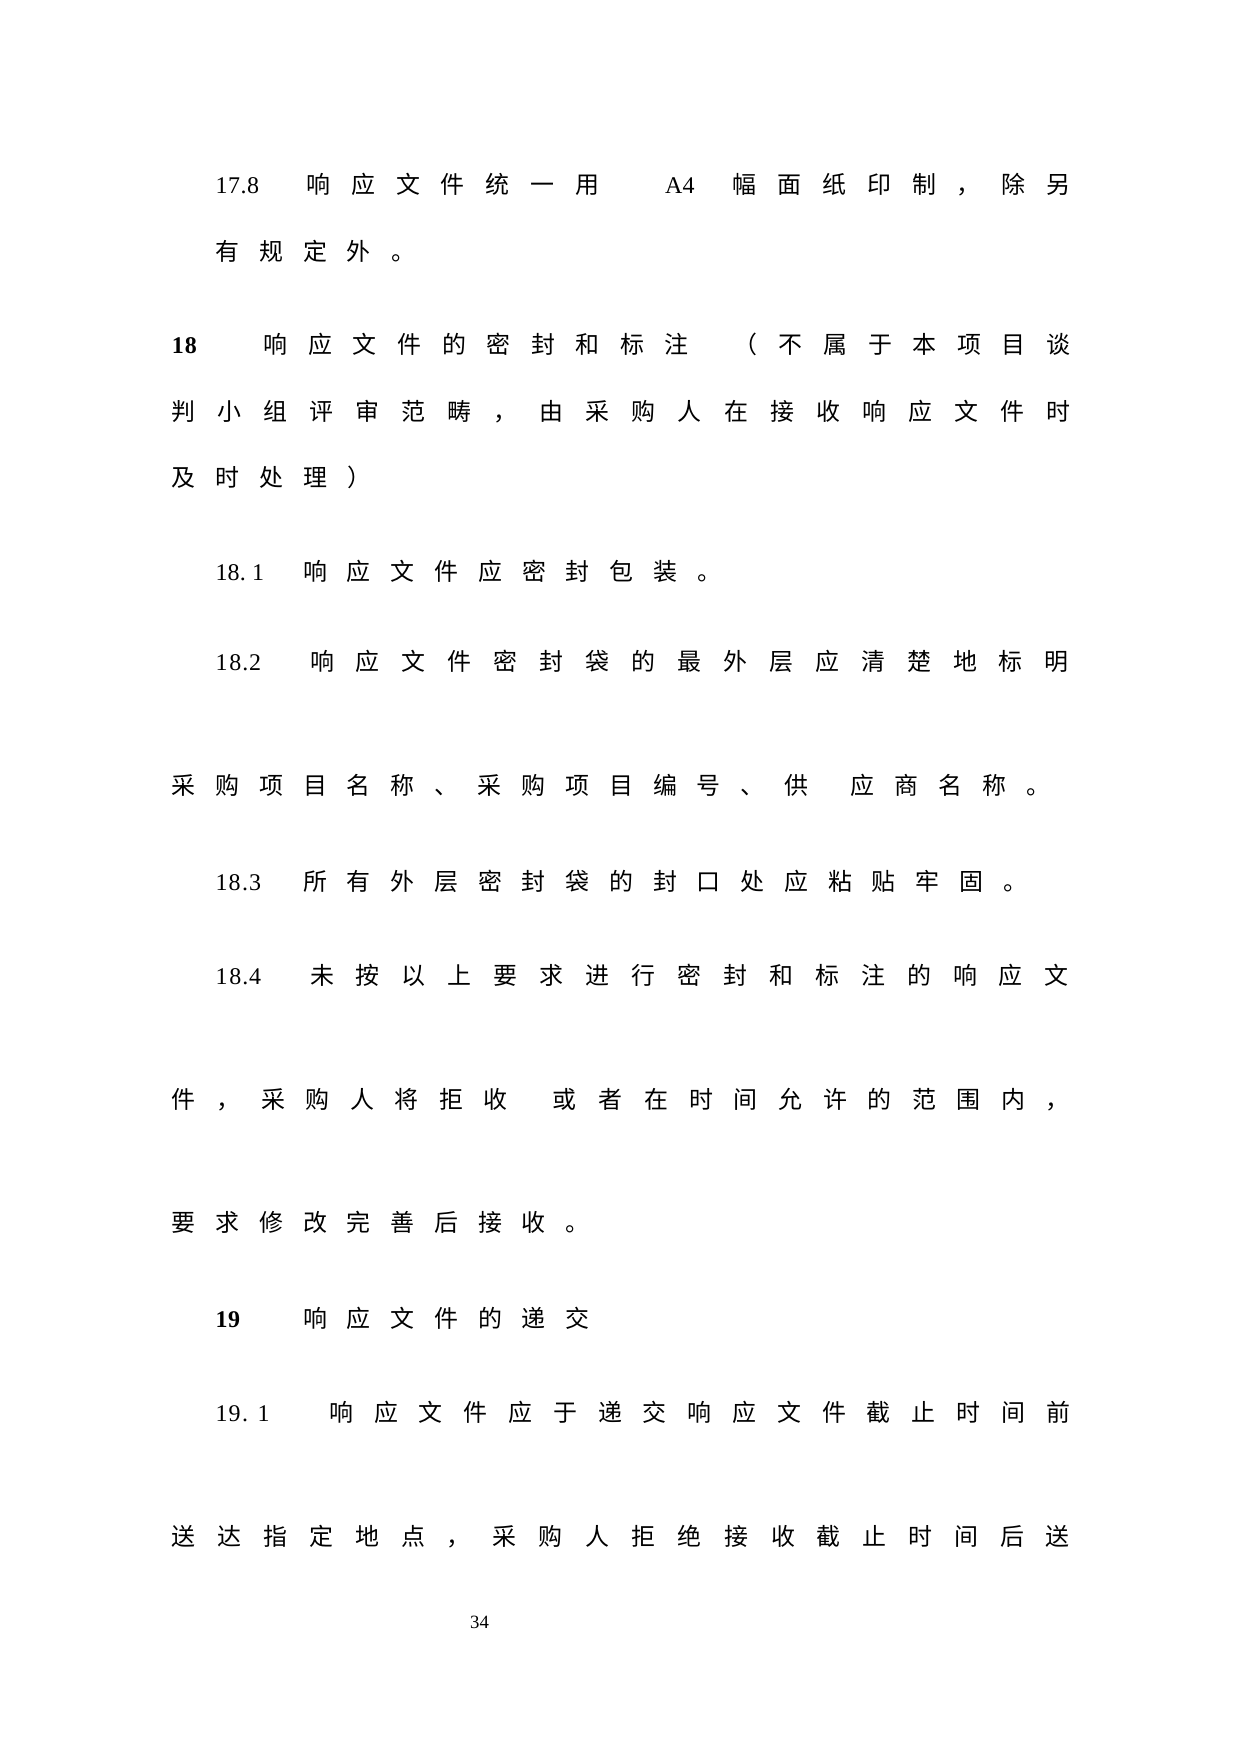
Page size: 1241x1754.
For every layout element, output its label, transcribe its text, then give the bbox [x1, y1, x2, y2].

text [151, 1379, 1090, 1568]
text 18. 1 响应文件应密封包装。 [197, 538, 1090, 604]
text 18 响应文件的密封和标注 （不属于本项目谈判小组评审范畴，由采购人在接收响应文件时及时处理） [151, 311, 1090, 509]
text 18.3 所有外层密封袋的封口处应粘贴牢固。 [197, 847, 1090, 913]
text 18.2 响应文件密封袋的最外层应清楚地标明采购项目名称、采购项目编号、供 应商名称。 [151, 627, 1090, 817]
text 19 响应文件的递交 [201, 1284, 1090, 1351]
text 18.4 未按以上要求进行密封和标注的响应文件，采购人将拒收 或者在时间允许的范围内，要求修改完善后接收。 [152, 942, 1090, 1254]
text 17.8 响应文件统一用 A4 幅面纸印制，除另有规定外。 [197, 151, 1090, 283]
